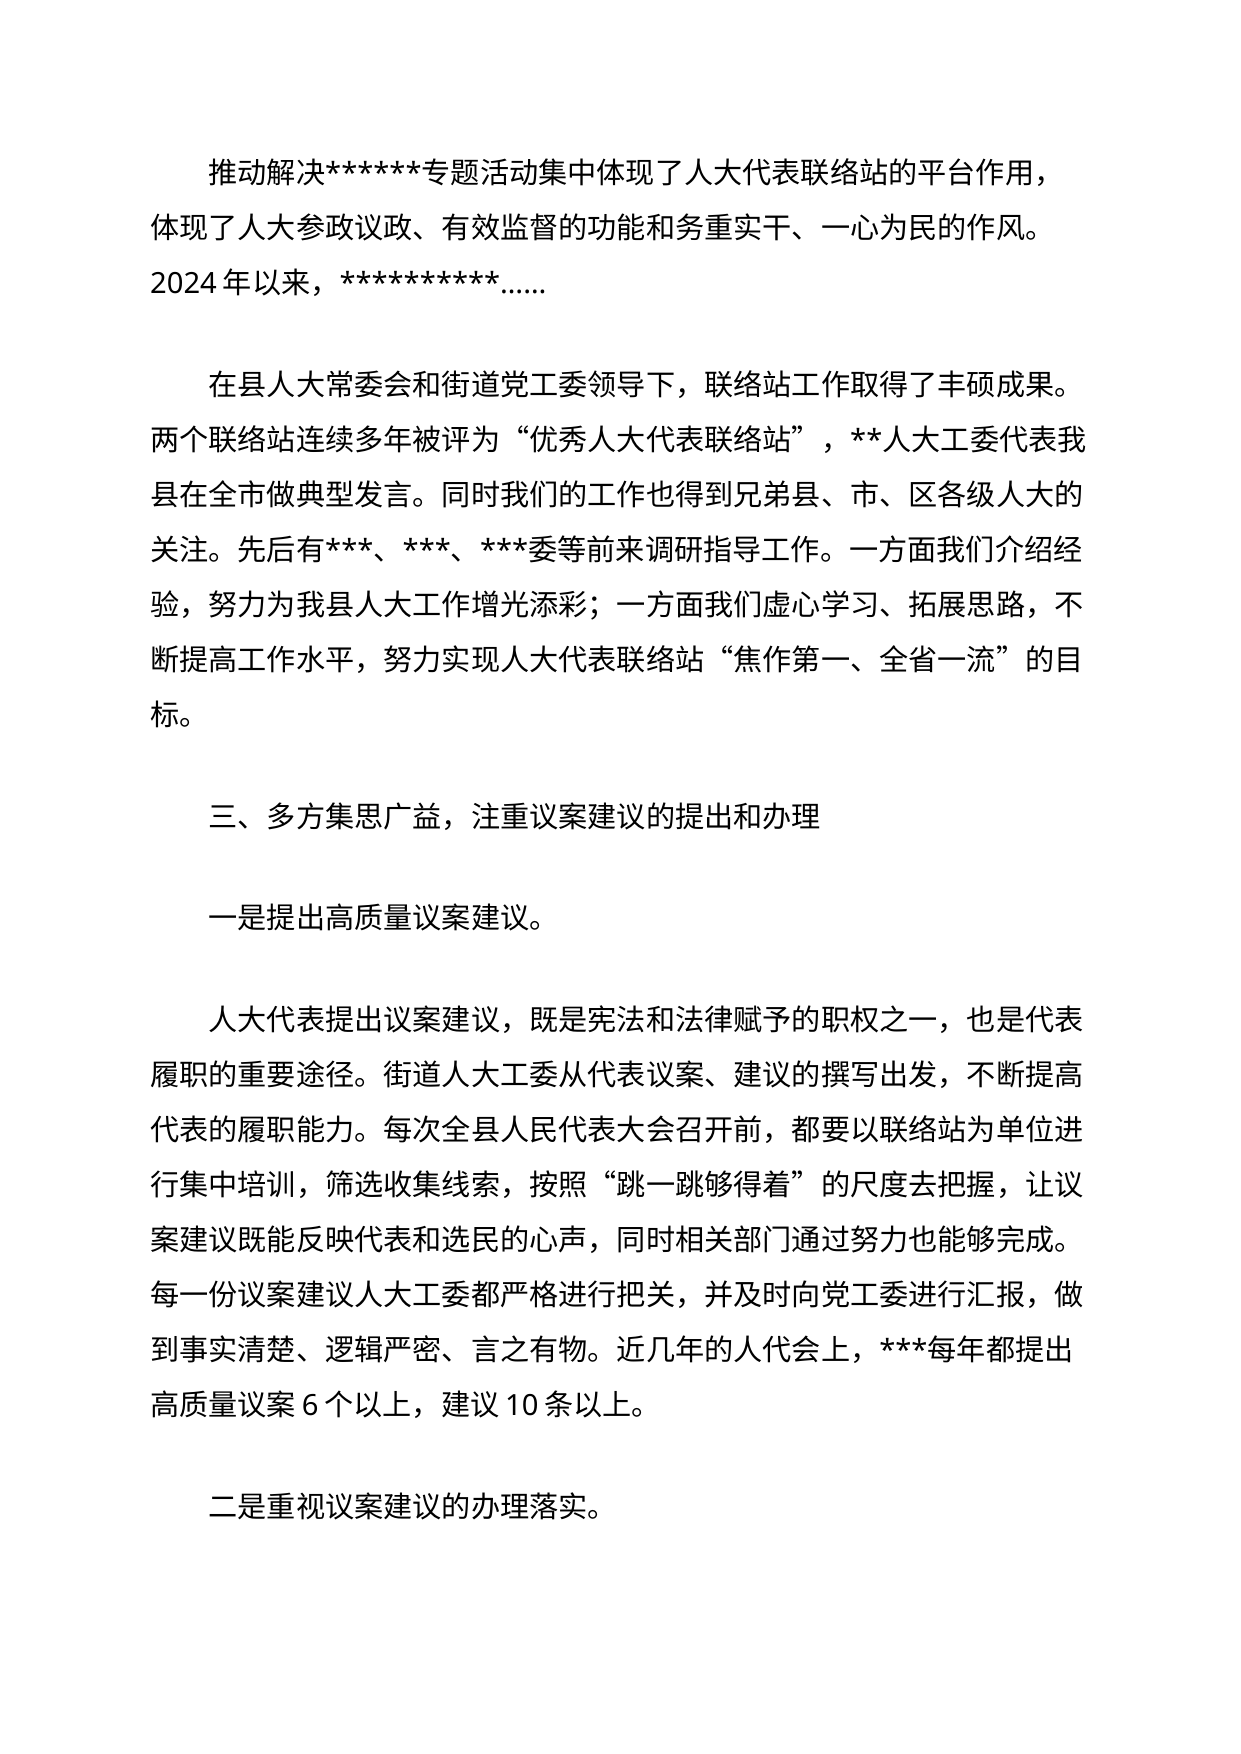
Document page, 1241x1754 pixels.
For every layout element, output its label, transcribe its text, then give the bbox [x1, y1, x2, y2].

text 推动解决******专题活动集中体现了人大代表联络站的平台作用，体现了人大参政议政、有效监督的功能和务重实干、一心为民的作风。2024年以来，**********…… [150, 150, 1090, 302]
text 人大代表提出议案建议，既是宪法和法律赋予的职权之一，也是代表履职的重要途径。街道人大工委从代表议案、建议的撰写出发，不断提高代表的履职能力。每次全县人民代表大会召开前，都要以联络站为单位进行集中培训，筛选收集线索，按照“跳一跳够得着”的尺度去把握，让议案建议既能反映代表和选民的心声，同时相关部门通过努力也能够完成。每一份议案建议人大工委都严格进行把关，并及时向党工委进行汇报，做到事实清楚、逻辑严密、言之有物。近几年的人代会上，***每年都提出高质量议案6个以上，建议10条以上。 [150, 997, 1090, 1423]
text 二是重视议案建议的办理落实。 [150, 1483, 1090, 1525]
text 一是提出高质量议案建议。 [150, 895, 1090, 937]
text 在县人大常委会和街道党工委领导下，联络站工作取得了丰硕成果。两个联络站连续多年被评为“优秀人大代表联络站”，**人大工委代表我县在全市做典型发言。同时我们的工作也得到兄弟县、市、区各级人大的关注。先后有***、***、***委等前来调研指导工作。一方面我们介绍经验，努力为我县人大工作增光添彩；一方面我们虚心学习、拓展思路，不断提高工作水平，努力实现人大代表联络站“焦作第一、全省一流”的目标。 [150, 362, 1090, 734]
text 三、多方集思广益，注重议案建议的提出和办理 [150, 793, 1090, 836]
